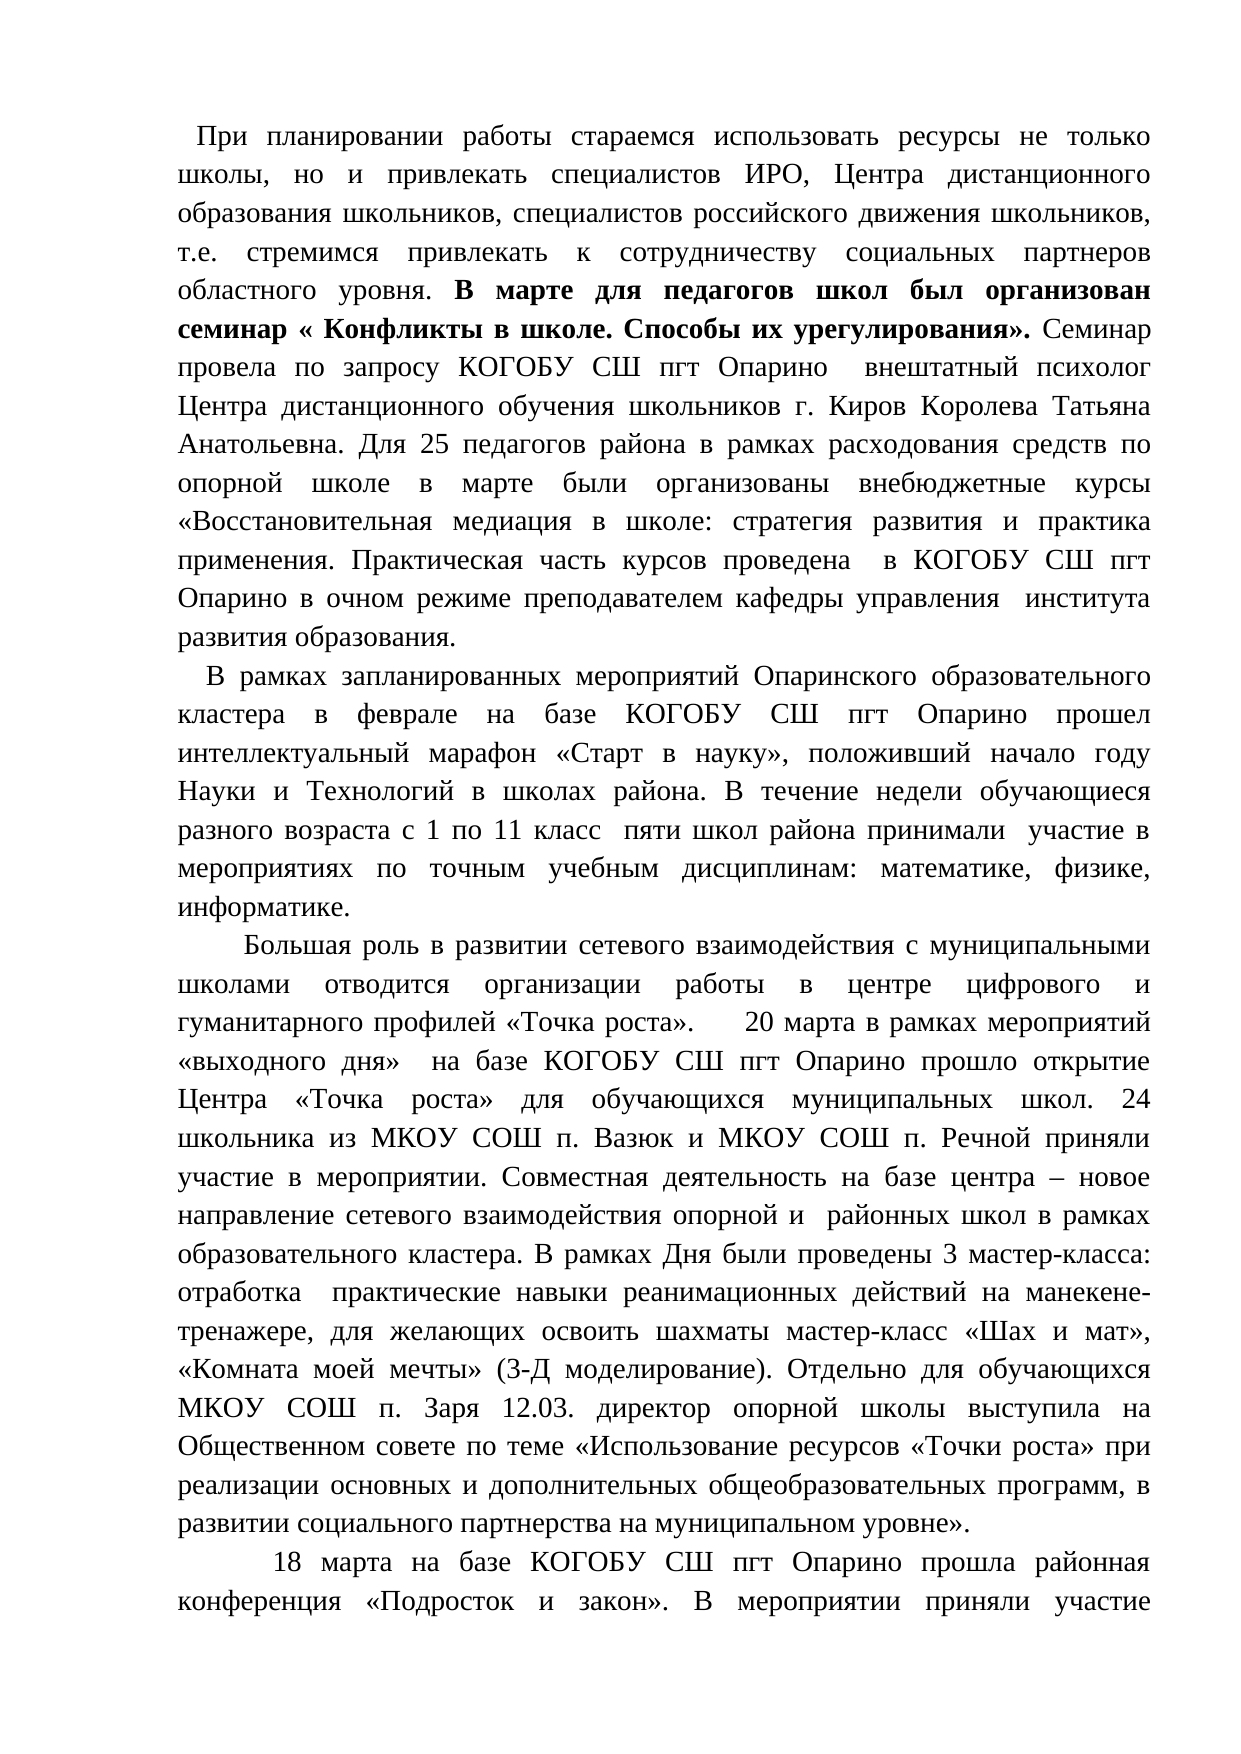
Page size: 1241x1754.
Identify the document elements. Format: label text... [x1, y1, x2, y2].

text Большая роль в развитии сетевого взаимодействия с муниципальными школами отводится организации работы в центре цифрового и гуманитарного профилей «Точка роста». 20 марта в рамках мероприятий «выходного дня» на базе КОГОБУ СШ пгт Опарино прошло открытие Центра «Точка роста» для обучающихся муниципальных школ. 24 школьника из МКОУ СОШ п. Вазюк и МКОУ СОШ п. Речной приняли участие в мероприятии. Совместная деятельность на базе центра – новое направление сетевого взаимодействия опорной и районных школ в рамках образовательного кластера. В рамках Дня были проведены 3 мастер-класса: отработка практические навыки реанимационных действий на манекене- тренажере, для желающих освоить шахматы мастер-класс «Шах и мат», «Комната моей мечты» (3-Д моделирование). Отдельно для обучающихся МКОУ СОШ п. Заря 12.03. директор опорной школы выступила на Общественном совете по теме «Использование ресурсов «Точки роста» при реализации основных и дополнительных общеобразовательных программ, в развитии социального партнерства на муниципальном уровне». [177, 927, 1152, 1539]
text При планировании работы стараемся использовать ресурсы не только школы, но и привлекать специалистов ИРО, Центра дистанционного образования школьников, специалистов российского движения школьников, т.е. стремимся привлекать к сотрудничеству социальных партнеров областного уровня. В марте для педагогов школ был организован семинар « Конфликты в школе. Способы их урегулирования». Семинар провела по запросу КОГОБУ СШ пгт Опарино внештатный психолог Центра дистанционного обучения школьников г. Киров Королева Татьяна Анатольевна. Для 25 педагогов района в рамках расходования средств по опорной школе в марте были организованы внебюджетные курсы «Восстановительная медиация в школе: стратегия развития и практика применения. Практическая часть курсов проведена в КОГОБУ СШ пгт Опарино в очном режиме преподавателем кафедры управления института развития образования. [177, 118, 1152, 653]
text В рамках запланированных мероприятий Опаринского образовательного кластера в феврале на базе КОГОБУ СШ пгт Опарино прошел интеллектуальный марафон «Старт в науку», положивший начало году Науки и Технологий в школах района. В течение недели обучающиеся разного возраста с 1 по 11 класс пяти школ района принимали участие в мероприятиях по точным учебным дисциплинам: математике, физике, информатике. [177, 658, 1152, 922]
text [177, 1544, 1152, 1616]
